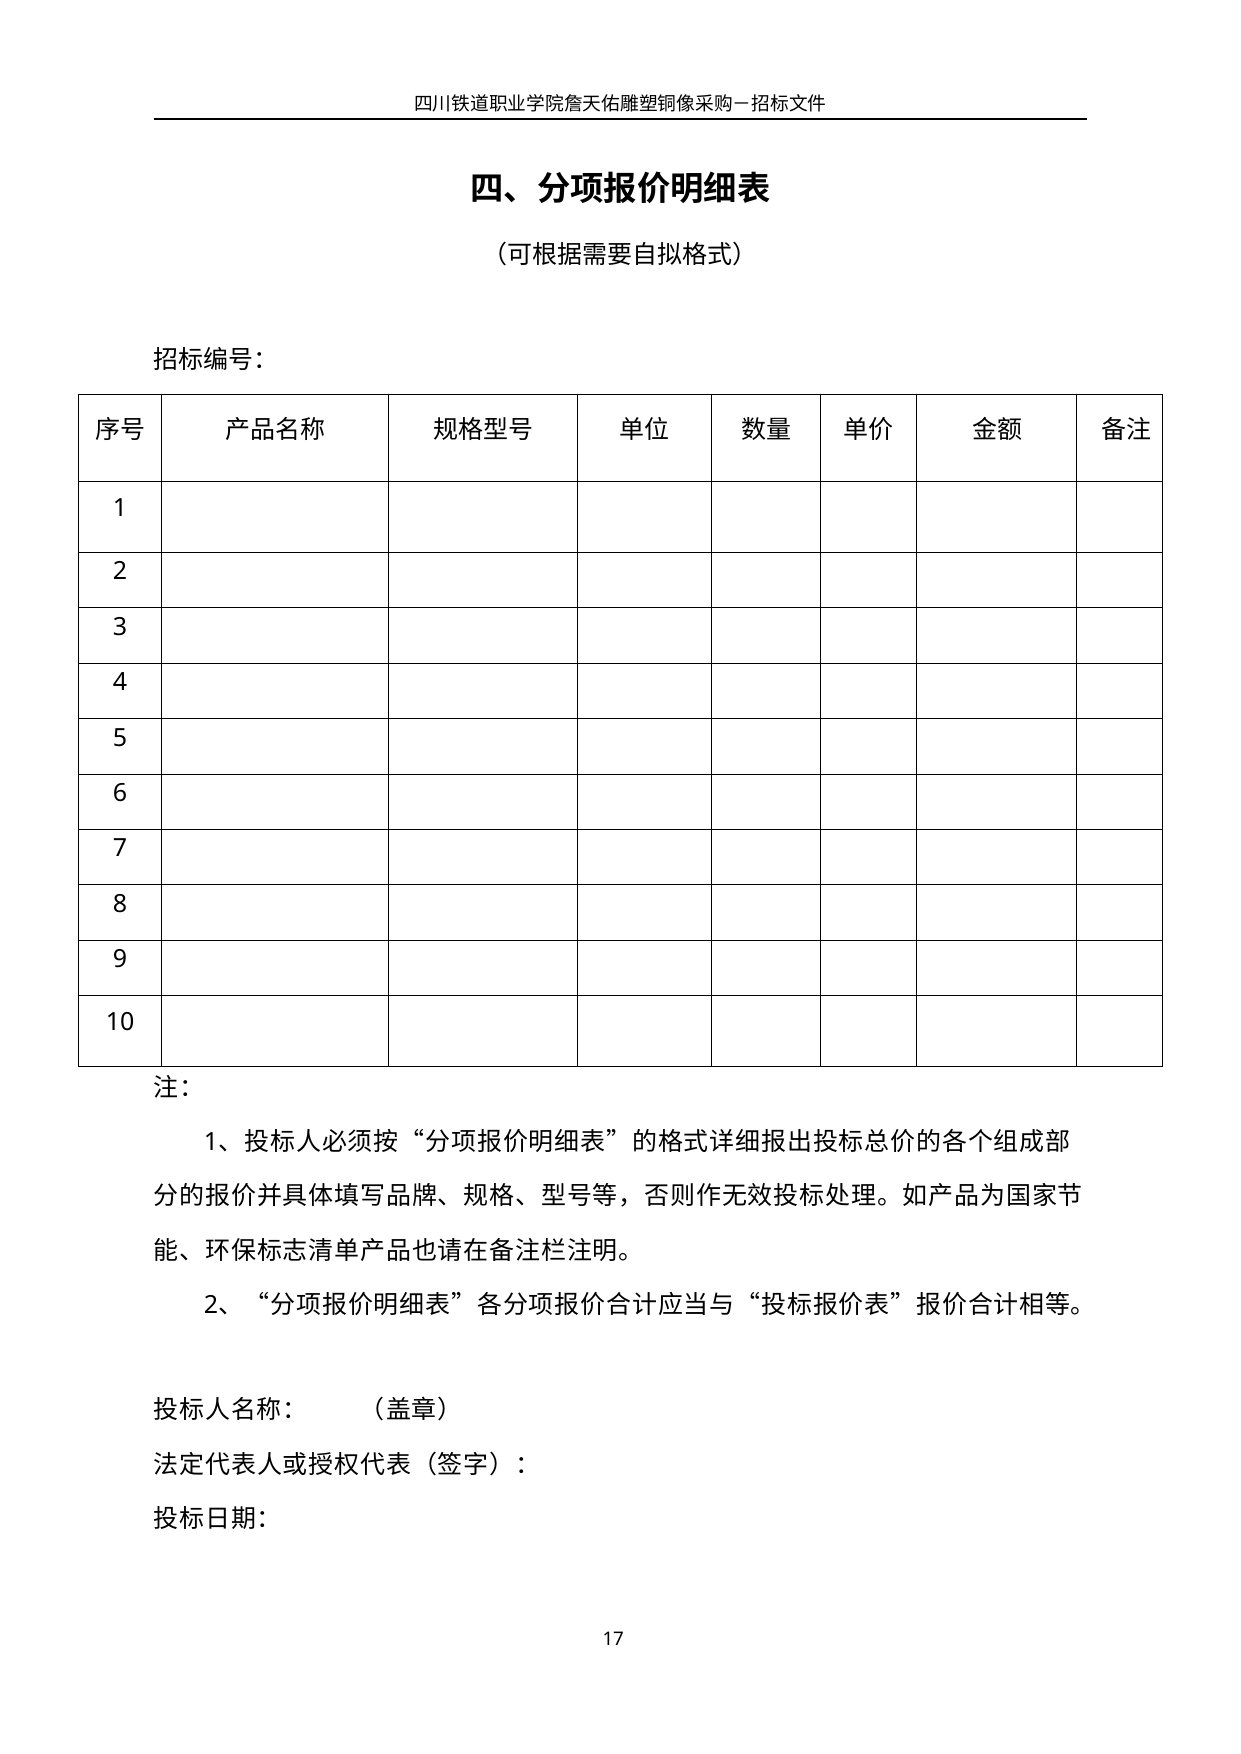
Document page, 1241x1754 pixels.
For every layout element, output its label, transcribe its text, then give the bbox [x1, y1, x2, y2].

text 投标人名称： （盖章） [153, 1390, 1087, 1426]
table_cell [389, 664, 577, 718]
table_cell [821, 664, 916, 718]
table_cell [917, 996, 1076, 1066]
table_cell [578, 664, 711, 718]
table_cell [162, 664, 388, 718]
table_cell [821, 719, 916, 773]
text 法定代表人或授权代表（签字）： [153, 1444, 1087, 1481]
table_cell [712, 553, 820, 607]
table_cell 3 [79, 608, 161, 663]
table_cell [1077, 482, 1162, 552]
table_cell 7 [79, 830, 161, 884]
text 2、“分项报价明细表”各分项报价合计应当与“投标报价表”报价合计相等。 [153, 1284, 1087, 1321]
table_header 规格型号 [389, 395, 577, 481]
table_cell 2 [79, 553, 161, 607]
table_cell 5 [79, 719, 161, 773]
table_cell 10 [79, 996, 161, 1066]
table_cell [821, 996, 916, 1066]
table_cell [821, 885, 916, 940]
table_cell [162, 482, 388, 552]
table_cell [917, 775, 1076, 829]
table_cell [917, 830, 1076, 884]
table_cell [712, 608, 820, 663]
table_cell [1077, 941, 1162, 995]
table_header 单价 [821, 395, 916, 481]
table_cell [578, 830, 711, 884]
table_cell [162, 608, 388, 663]
table_cell [389, 608, 577, 663]
table_cell [917, 608, 1076, 663]
table_cell [162, 775, 388, 829]
table_cell [578, 996, 711, 1066]
table_cell [162, 885, 388, 940]
table_cell [578, 941, 711, 995]
table_cell 6 [79, 775, 161, 829]
table_cell [389, 996, 577, 1066]
table_cell [712, 941, 820, 995]
table_header 备注 [1077, 395, 1162, 481]
table_cell [712, 885, 820, 940]
table_cell [821, 553, 916, 607]
table_cell [917, 482, 1076, 552]
table_cell [821, 608, 916, 663]
table_header 产品名称 [162, 395, 388, 481]
table_cell [712, 664, 820, 718]
table_cell [917, 941, 1076, 995]
text （可根据需要自拟格式） [153, 234, 1087, 271]
table_cell [1077, 996, 1162, 1066]
table_header 数量 [712, 395, 820, 481]
table_cell [1077, 775, 1162, 829]
table_cell [712, 775, 820, 829]
table_cell [1077, 719, 1162, 773]
table_cell [821, 830, 916, 884]
table_cell [712, 482, 820, 552]
table_cell [162, 553, 388, 607]
table_cell [578, 608, 711, 663]
subtitle 四、分项报价明细表 [153, 162, 1087, 210]
table_cell [917, 719, 1076, 773]
table_cell [1077, 608, 1162, 663]
table_cell [1077, 553, 1162, 607]
table_header 序号 [79, 395, 161, 481]
table_cell [578, 553, 711, 607]
table_cell [917, 664, 1076, 718]
table_cell [578, 775, 711, 829]
table_cell 8 [79, 885, 161, 940]
table_cell [821, 775, 916, 829]
table_cell 9 [79, 941, 161, 995]
table_cell [578, 885, 711, 940]
table_header 金额 [917, 395, 1076, 481]
table_cell [917, 553, 1076, 607]
table_cell [389, 719, 577, 773]
table_cell [821, 941, 916, 995]
table_cell [389, 482, 577, 552]
table_cell 1 [79, 482, 161, 552]
table_cell [578, 719, 711, 773]
text 投标日期： [153, 1499, 1087, 1535]
table_cell [162, 830, 388, 884]
table_cell [389, 830, 577, 884]
table_cell [1077, 885, 1162, 940]
table_cell [712, 830, 820, 884]
table_cell [821, 482, 916, 552]
text 注： [153, 1067, 1087, 1103]
table_cell [578, 482, 711, 552]
table_cell [162, 719, 388, 773]
table_cell [389, 775, 577, 829]
table_header 单位 [578, 395, 711, 481]
table_cell [1077, 830, 1162, 884]
table_cell [917, 885, 1076, 940]
table_cell [1077, 664, 1162, 718]
table_cell [712, 719, 820, 773]
table_cell [162, 941, 388, 995]
table_cell [389, 553, 577, 607]
table_cell [389, 885, 577, 940]
table_cell [389, 941, 577, 995]
table_cell 4 [79, 664, 161, 718]
table_cell [162, 996, 388, 1066]
text 招标编号： [153, 340, 1087, 376]
text 1、投标人必须按“分项报价明细表”的格式详细报出投标总价的各个组成部分的报价并具体填写品牌、规格、型号等，否则作无效投标处理。如产品为国家节能、环保标志清单产品也请在备注栏注明。 [153, 1121, 1087, 1266]
table_cell [712, 996, 820, 1066]
